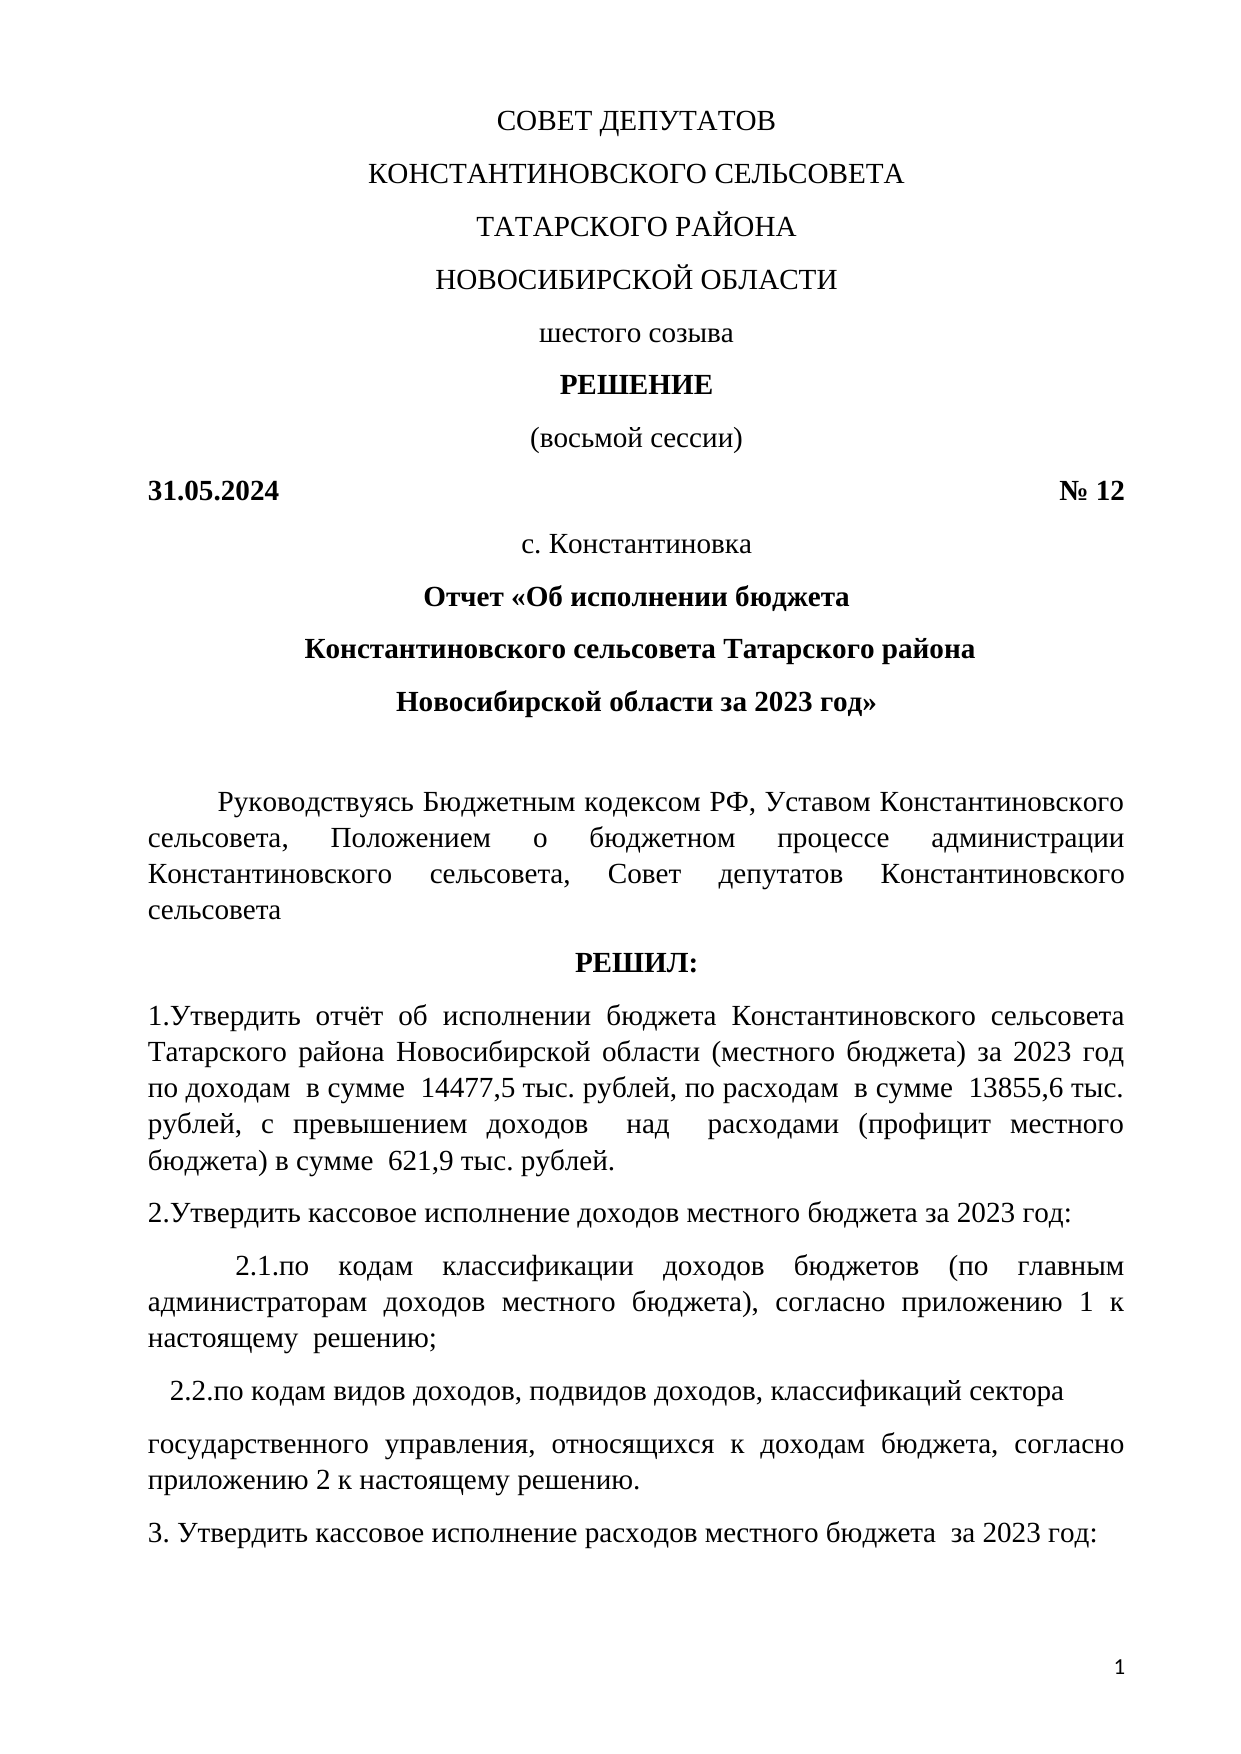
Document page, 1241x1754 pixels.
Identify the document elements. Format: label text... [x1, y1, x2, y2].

text 3. Утвердить кассовое исполнение расходов местного бюджета за 2023 год: [148, 1515, 1125, 1549]
text Новосибирской области за 2023 год» [148, 684, 1125, 718]
text (восьмой сессии) [148, 420, 1125, 454]
text 2.Утвердить кассовое исполнение доходов местного бюджета за 2023 год: [148, 1196, 1125, 1229]
text Константиновского сельсовета Татарского района [148, 632, 1125, 665]
text НОВОСИБИРСКОЙ ОБЛАСТИ [148, 262, 1125, 295]
text РЕШИЛ: [148, 945, 1125, 979]
text 2.1.по кодам классификации доходов бюджетов (по главным администраторам доходов местного бюджета), согласно приложению 1 к настоящему решению; [148, 1248, 1125, 1354]
text Отчет «Об исполнении бюджета [148, 579, 1125, 612]
text СОВЕТ ДЕПУТАТОВ [148, 103, 1125, 137]
text Руководствуясь Бюджетным кодексом РФ, Уставом Константиновского сельсовета, Положением о бюджетном процессе администрации Константиновского сельсовета, Совет депутатов Константиновского сельсовета [148, 784, 1125, 926]
text государственного управления, относящихся к доходам бюджета, согласно приложению 2 к настоящему решению. [148, 1426, 1125, 1496]
text шестого созыва [148, 315, 1125, 348]
text 31.05.2024 № 12 [148, 473, 1125, 507]
text 1.Утвердить отчёт об исполнении бюджета Константиновского сельсовета Татарского района Новосибирской области (местного бюджета) за 2023 год по доходам в сумме 14477,5 тыс. рублей, по расходам в сумме 13855,6 тыс. рублей, с превышением доходов над расходами (профицит местного бюджета) в сумме 621,9 тыс. рублей. [148, 998, 1125, 1176]
text КОНСТАНТИНОВСКОГО СЕЛЬСОВЕТА [148, 156, 1125, 190]
text 2.2.по кодам видов доходов, подвидов доходов, классификаций сектора [148, 1373, 1125, 1407]
text ТАТАРСКОГО РАЙОНА [148, 209, 1125, 243]
text РЕШЕНИЕ [148, 367, 1125, 401]
text с. Константиновка [148, 526, 1125, 559]
